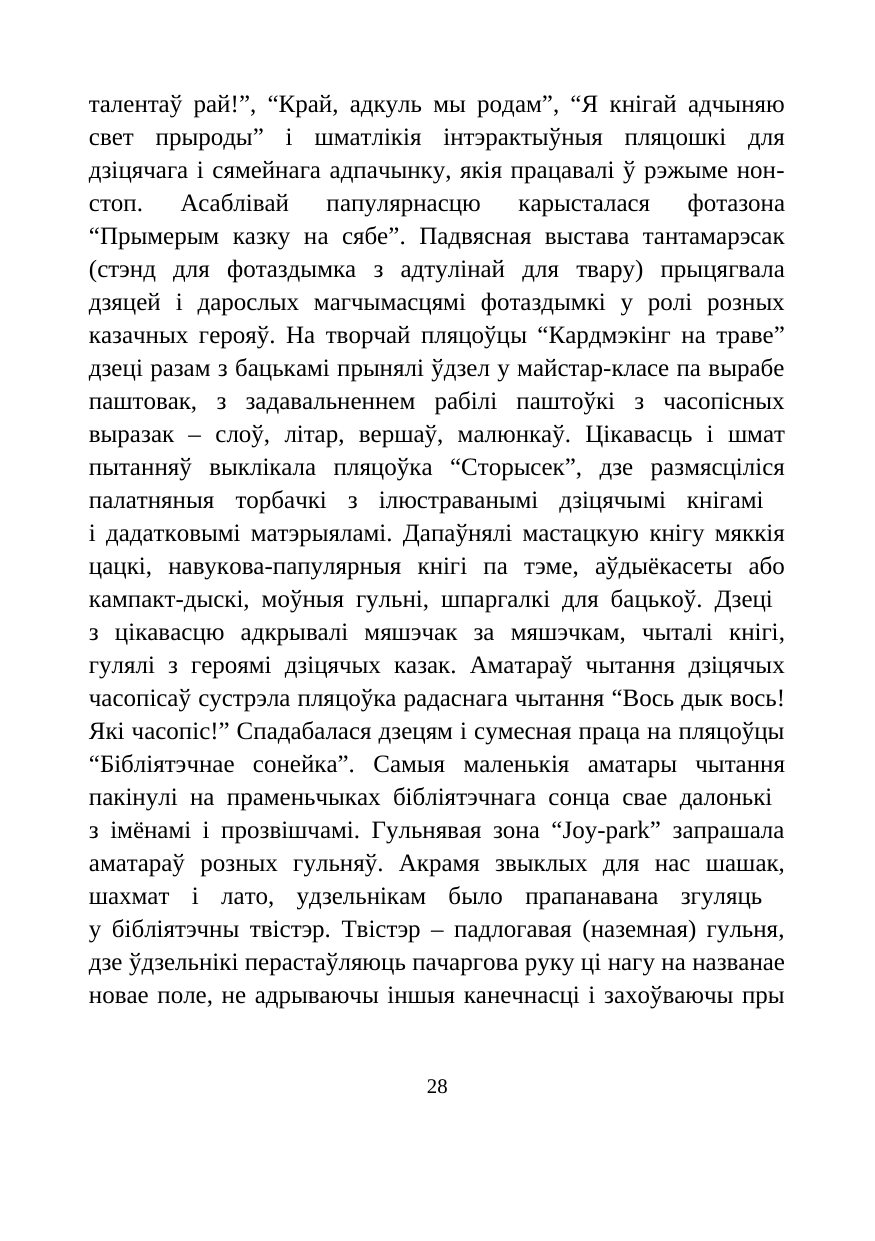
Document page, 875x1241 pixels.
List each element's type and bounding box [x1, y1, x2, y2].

text [89, 89, 785, 1009]
